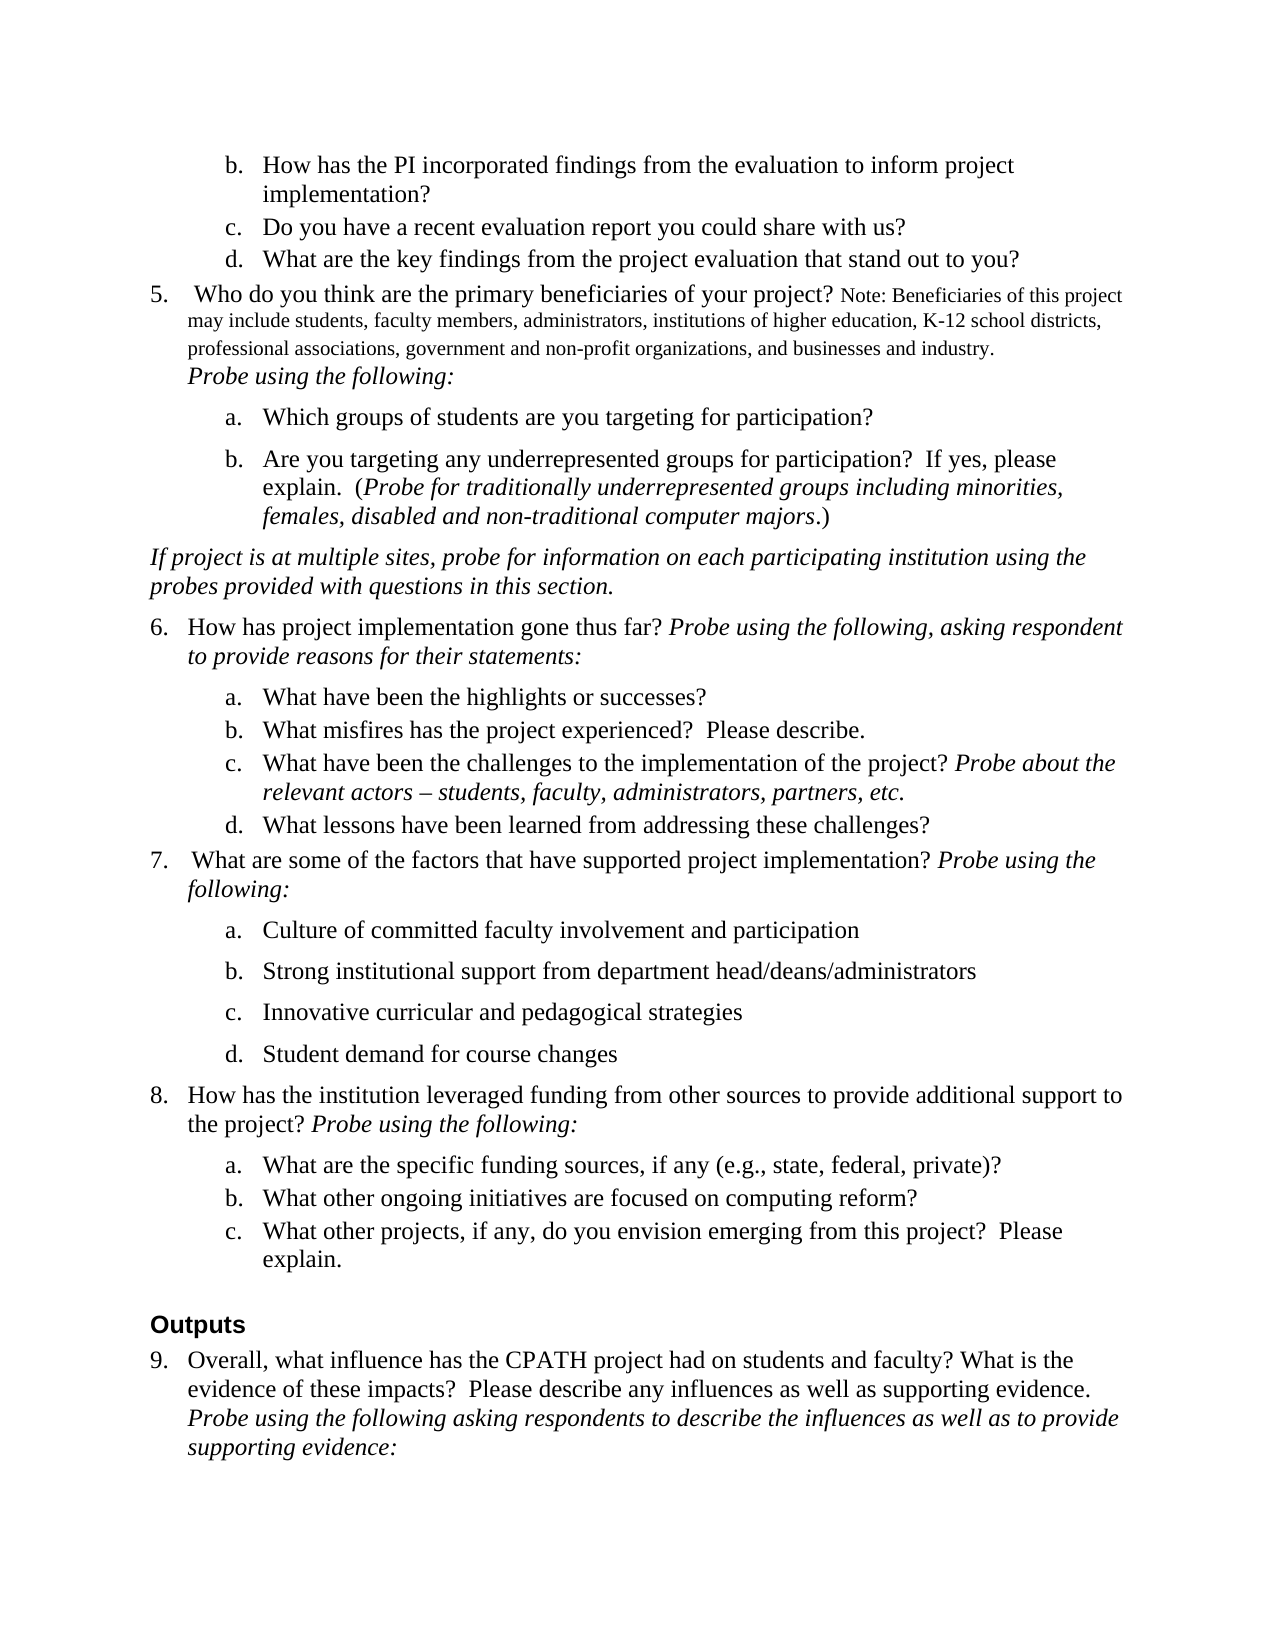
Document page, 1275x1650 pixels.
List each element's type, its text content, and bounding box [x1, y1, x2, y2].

list What lessons have been learned from addressing these challenges? [225, 810, 1125, 839]
list How has project implementation gone thus far? Probe using the following, asking respondent to provide reasons for their statements: [150, 612, 1125, 670]
list What have been the challenges to the implementation of the project? Probe about the relevant actors – students, faculty, administrators, partners, etc. [225, 748, 1125, 806]
list What are the key findings from the project evaluation that stand out to you? [225, 244, 1125, 273]
list What other ongoing initiatives are focused on computing reform? [225, 1183, 1125, 1212]
list Are you targeting any underrepresented groups for participation? If yes, please explain. (Probe for traditionally underrepresented groups including minorities, females, disabled and non-traditional computer majors.) [225, 444, 1125, 530]
list How has the PI incorporated findings from the evaluation to inform project implementation? [225, 150, 1125, 207]
list What misfires has the project experienced? Please describe. [225, 715, 1125, 744]
list Overall, what influence has the CPATH project had on students and faculty? What is the evidence of these impacts? Please describe any influences as well as supporting evidence. Probe using the following asking respondents to describe the influences as well as to provide supporting evidence: [150, 1345, 1125, 1460]
list Do you have a recent evaluation report you could share with us? [225, 212, 1125, 240]
list Who do you think are the primary beneficiaries of your project? Note: Beneficiaries of this project may include students, faculty members, administrators, institutions of higher education, K-12 school districts, professional associations, government and non-profit organizations, and businesses and industry. Probe using the following: [150, 279, 1125, 390]
list What other projects, if any, do you envision emerging from this project? Please explain. [225, 1216, 1125, 1273]
list What are some of the factors that have supported project implementation? Probe using the following: [150, 845, 1125, 902]
list Culture of committed faculty involvement and participation [225, 915, 1125, 944]
list Strong institutional support from department head/deans/administrators [225, 956, 1125, 985]
list Innovative curricular and pedagogical strategies [225, 997, 1125, 1026]
list Which groups of students are you targeting for participation? [225, 402, 1125, 431]
list How has the institution leveraged funding from other sources to provide additional support to the project? Probe using the following: [150, 1080, 1125, 1137]
list Student demand for course changes [225, 1039, 1125, 1067]
list What are the specific funding sources, if any (e.g., state, federal, private)? [225, 1150, 1125, 1179]
text Outputs [150, 1310, 1125, 1339]
text If project is at multiple sites, probe for information on each participating institution using the probes provided with questions in this section. [150, 542, 1125, 600]
list What have been the highlights or successes? [225, 682, 1125, 711]
